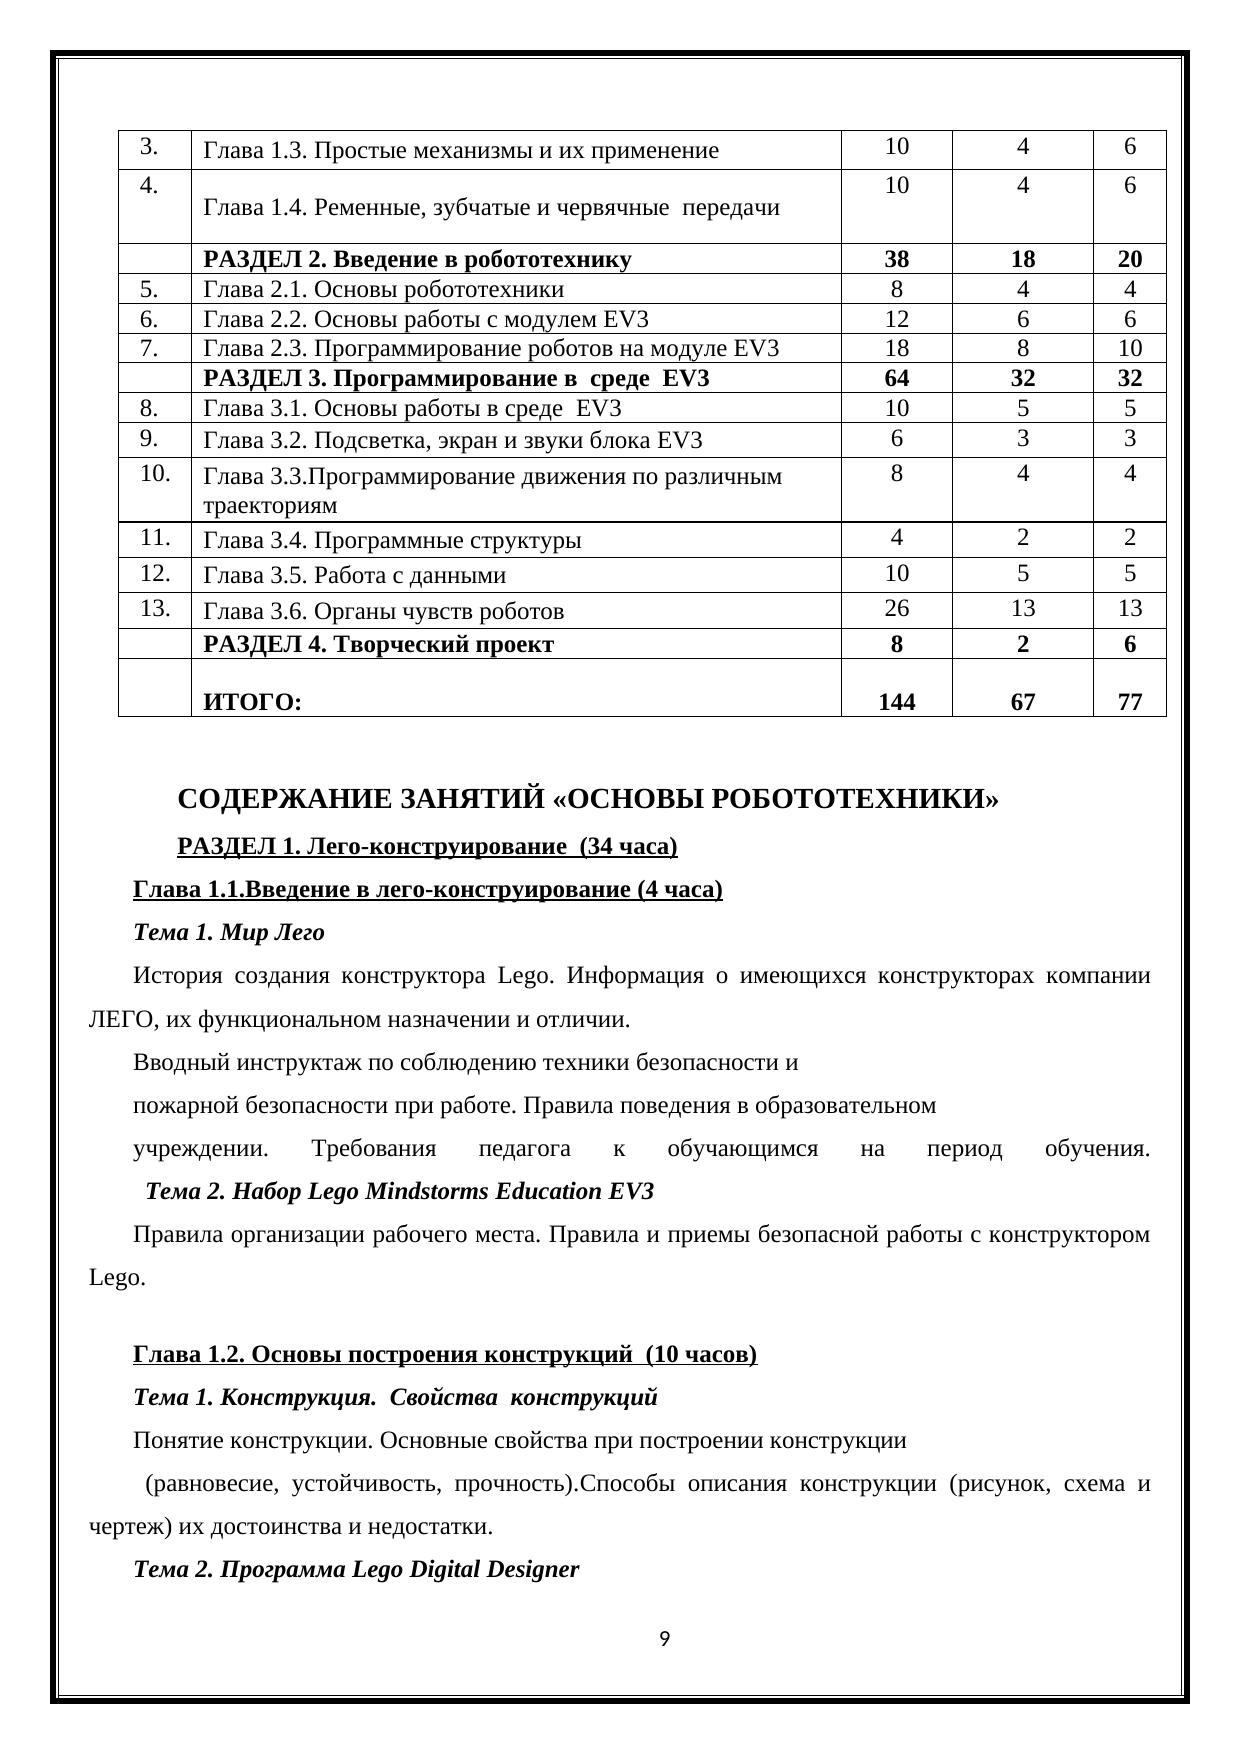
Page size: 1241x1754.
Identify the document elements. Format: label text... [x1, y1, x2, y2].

table_cell [119, 334, 191, 362]
text учреждении. Требования педагога к обучающимся на период обучения. Тема 2. Набор Lego Mindstorms Education EV3 [88, 1133, 1152, 1205]
table_cell [119, 363, 191, 392]
table_cell 5 [1094, 393, 1166, 422]
table_cell Глава 3.6. Органы чувств роботов [192, 593, 841, 628]
table_cell 6 [1094, 170, 1166, 243]
table_cell 10 [1094, 334, 1166, 362]
table_cell 5 [1094, 558, 1166, 592]
table_cell 4 [953, 458, 1093, 521]
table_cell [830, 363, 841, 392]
table_cell [119, 244, 191, 273]
table_cell [119, 170, 191, 243]
table_cell 20 [1094, 244, 1166, 273]
text История создания конструктора Lego. Информация о имеющихся конструкторах компании ЛЕГО, их функциональном назначении и отличии. [88, 961, 1152, 1032]
table_cell 6 [953, 304, 1093, 332]
text пожарной безопасности при работе. Правила поведения в образовательном [88, 1090, 1152, 1119]
table_cell [119, 458, 191, 521]
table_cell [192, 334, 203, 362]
table_cell 18 [953, 244, 1093, 273]
table_cell 18 [842, 334, 952, 362]
table_cell 3 [953, 423, 1093, 457]
text Тема 1. Конструкция. Свойства конструкций [88, 1382, 1152, 1411]
table_cell [119, 523, 191, 557]
table_cell 67 [953, 659, 1093, 716]
table_cell [119, 304, 191, 332]
table_cell 4 [1094, 458, 1166, 521]
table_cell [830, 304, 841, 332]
table_cell Глава 3.1. Основы работы в среде EV3 [192, 393, 841, 422]
table_cell 5 [953, 393, 1093, 422]
table_cell 10 [842, 131, 952, 169]
table_cell Глава 1.3. Простые механизмы и их применение [192, 131, 841, 169]
table_cell 12 [842, 304, 952, 332]
table_cell 2 [1094, 523, 1166, 557]
table_cell РАЗДЕЛ 4. Творческий проект [192, 629, 841, 657]
table_cell 10 [842, 170, 952, 243]
table_cell 2 [953, 523, 1093, 557]
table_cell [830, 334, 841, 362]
table_cell Глава 3.5. Работа с данными [192, 558, 841, 592]
text Глава 1.1.Введение в лего-конструирование (4 часа) [88, 874, 1152, 903]
table_cell 26 [842, 593, 952, 628]
table_cell 8 [842, 629, 952, 657]
text Понятие конструкции. Основные свойства при построении конструкции [88, 1425, 1152, 1454]
table_cell [119, 629, 191, 657]
table_cell 10 [842, 393, 952, 422]
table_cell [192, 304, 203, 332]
table_cell 64 [842, 363, 952, 392]
text Глава 1.2. Основы построения конструкций (10 часов) [88, 1339, 1152, 1367]
table_cell 32 [953, 363, 1093, 392]
table_cell Глава 1.4. Ременные, зубчатые и червячные передачи [192, 170, 841, 243]
table_cell 8 [842, 274, 952, 303]
text Вводный инструктаж по соблюдению техники безопасности и [88, 1047, 1152, 1076]
table_cell Глава 3.4. Программные структуры [192, 523, 841, 557]
table_cell 8 [842, 458, 952, 521]
table_cell [119, 593, 191, 628]
table_cell 2 [953, 629, 1093, 657]
table_cell 4 [953, 131, 1093, 169]
table_cell 6 [842, 423, 952, 457]
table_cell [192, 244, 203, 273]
table_cell 4 [953, 170, 1093, 243]
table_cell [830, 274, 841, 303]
table_cell 5 [953, 558, 1093, 592]
table_cell 38 [842, 244, 952, 273]
table_cell 6 [1094, 131, 1166, 169]
table_cell Глава 3.2. Подсветка, экран и звуки блока EV3 [192, 423, 841, 457]
table_cell 4 [953, 274, 1093, 303]
text Тема 1. Мир Лего [88, 917, 1152, 946]
table_cell 3 [1094, 423, 1166, 457]
table_cell [119, 423, 191, 457]
text Правила организации рабочего места. Правила и приемы безопасной работы с конструктором Lego. [88, 1219, 1152, 1291]
text Тема 2. Программа Lego Digital Designer [88, 1554, 1152, 1583]
table_cell 4 [1094, 274, 1166, 303]
table_cell 13 [953, 593, 1093, 628]
table_cell [119, 131, 191, 169]
table_cell 77 [1094, 659, 1166, 716]
table_cell 6 [1094, 304, 1166, 332]
table_cell [119, 274, 191, 303]
table_cell [119, 393, 191, 422]
text СОДЕРЖАНИЕ ЗАНЯТИЙ «ОСНОВЫ РОБОТОТЕХНИКИ» [177, 781, 1152, 814]
table_cell Глава 3.3.Программирование движения по различным траекториям [192, 458, 841, 521]
table_cell [119, 659, 191, 716]
table_cell 6 [1094, 629, 1166, 657]
table_cell 10 [842, 558, 952, 592]
table_cell 32 [1094, 363, 1166, 392]
table_cell [119, 558, 191, 592]
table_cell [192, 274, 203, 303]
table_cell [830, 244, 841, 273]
table_cell 144 [842, 659, 952, 716]
table_cell 13 [1094, 593, 1166, 628]
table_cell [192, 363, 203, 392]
text (равновесие, устойчивость, прочность).Способы описания конструкции (рисунок, схема и чертеж) их достоинства и недостатки. [88, 1468, 1152, 1540]
text РАЗДЕЛ 1. Лего-конструирование (34 часа) [177, 831, 1152, 860]
table_cell ИТОГО: [192, 659, 841, 716]
table_cell 8 [953, 334, 1093, 362]
table_cell 4 [842, 523, 952, 557]
